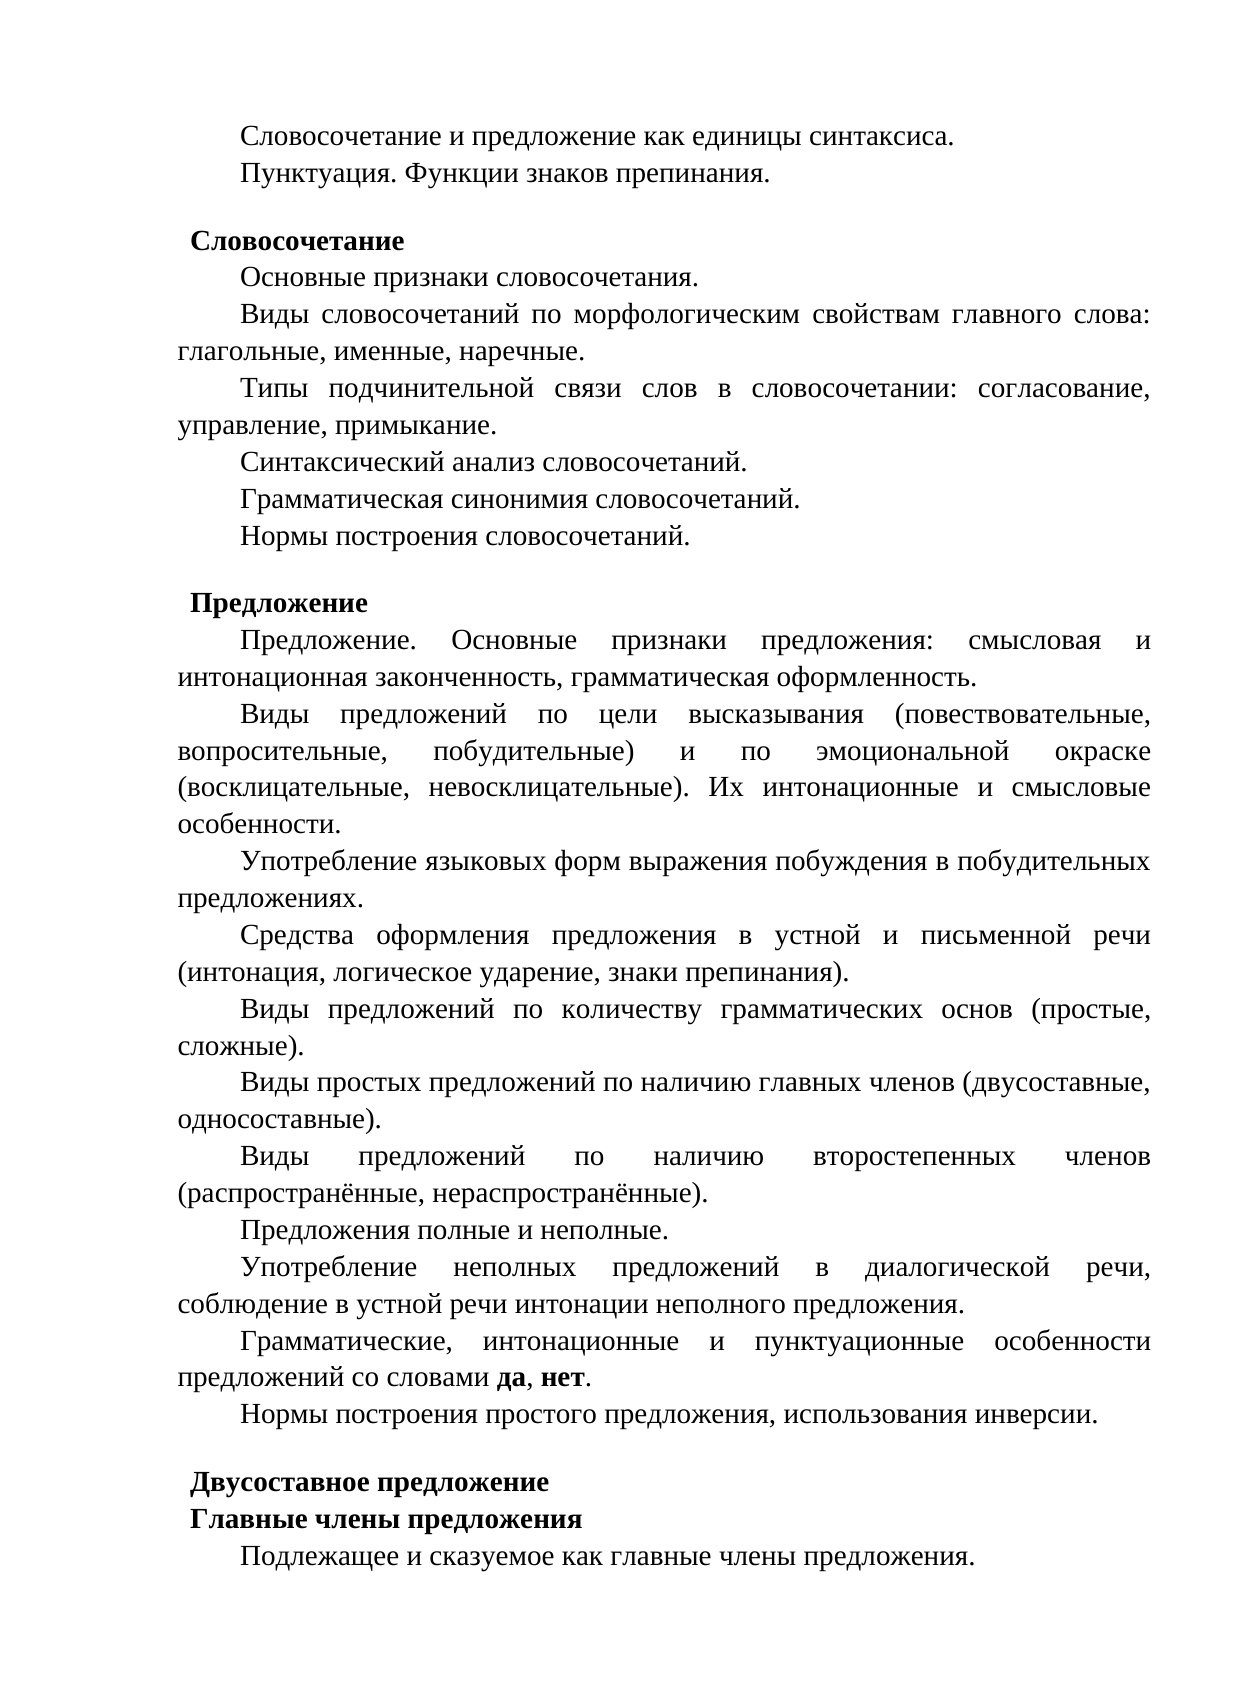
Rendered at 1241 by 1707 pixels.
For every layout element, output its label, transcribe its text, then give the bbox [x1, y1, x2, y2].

text Средства оформления предложения в устной и письменной речи (интонация, логическое ударение, знаки препинания). [177, 917, 1152, 987]
text Главные члены предложения [190, 1501, 1152, 1534]
text Грамматические, интонационные и пунктуационные особенности предложений со словами да, нет. [177, 1323, 1152, 1393]
text Основные признаки словосочетания. [177, 259, 1152, 293]
text Типы подчинительной связи слов в словосочетании: согласование, управление, примыкание. [177, 370, 1152, 441]
text Употребление неполных предложений в диалогической речи, соблюдение в устной речи интонации неполного предложения. [177, 1249, 1152, 1319]
text Словосочетание [190, 223, 1152, 256]
text Виды предложений по наличию второстепенных членов (распространённые, нераспространённые). [177, 1138, 1152, 1209]
text Двусоставное предложение [190, 1464, 1152, 1498]
text Виды простых предложений по наличию главных членов (двусоставные, односоставные). [177, 1064, 1152, 1135]
text Пунктуация. Функции знаков препинания. [177, 155, 1152, 188]
text Предложения полные и неполные. [177, 1212, 1152, 1246]
text Употребление языковых форм выражения побуждения в побудительных предложениях. [177, 843, 1152, 914]
text Предложение [190, 585, 1152, 619]
text Виды предложений по цели высказывания (повествовательные, вопросительные, побудительные) и по эмоциональной окраске (восклицательные, невосклицательные). Их интонационные и смысловые особенности. [177, 696, 1152, 840]
text Словосочетание и предложение как единицы синтаксиса. [177, 118, 1152, 152]
text Виды словосочетаний по морфологическим свойствам главного слова: глагольные, именные, наречные. [177, 296, 1152, 367]
text Нормы построения словосочетаний. [177, 518, 1152, 551]
text Грамматическая синонимия словосочетаний. [177, 481, 1152, 514]
text Предложение. Основные признаки предложения: смысловая и интонационная законченность, грамматическая оформленность. [177, 622, 1152, 692]
text Виды предложений по количеству грамматических основ (простые, сложные). [177, 991, 1152, 1061]
text Синтаксический анализ словосочетаний. [177, 444, 1152, 477]
text Нормы построения простого предложения, использования инверсии. [177, 1396, 1152, 1430]
text Подлежащее и сказуемое как главные члены предложения. [177, 1538, 1152, 1571]
